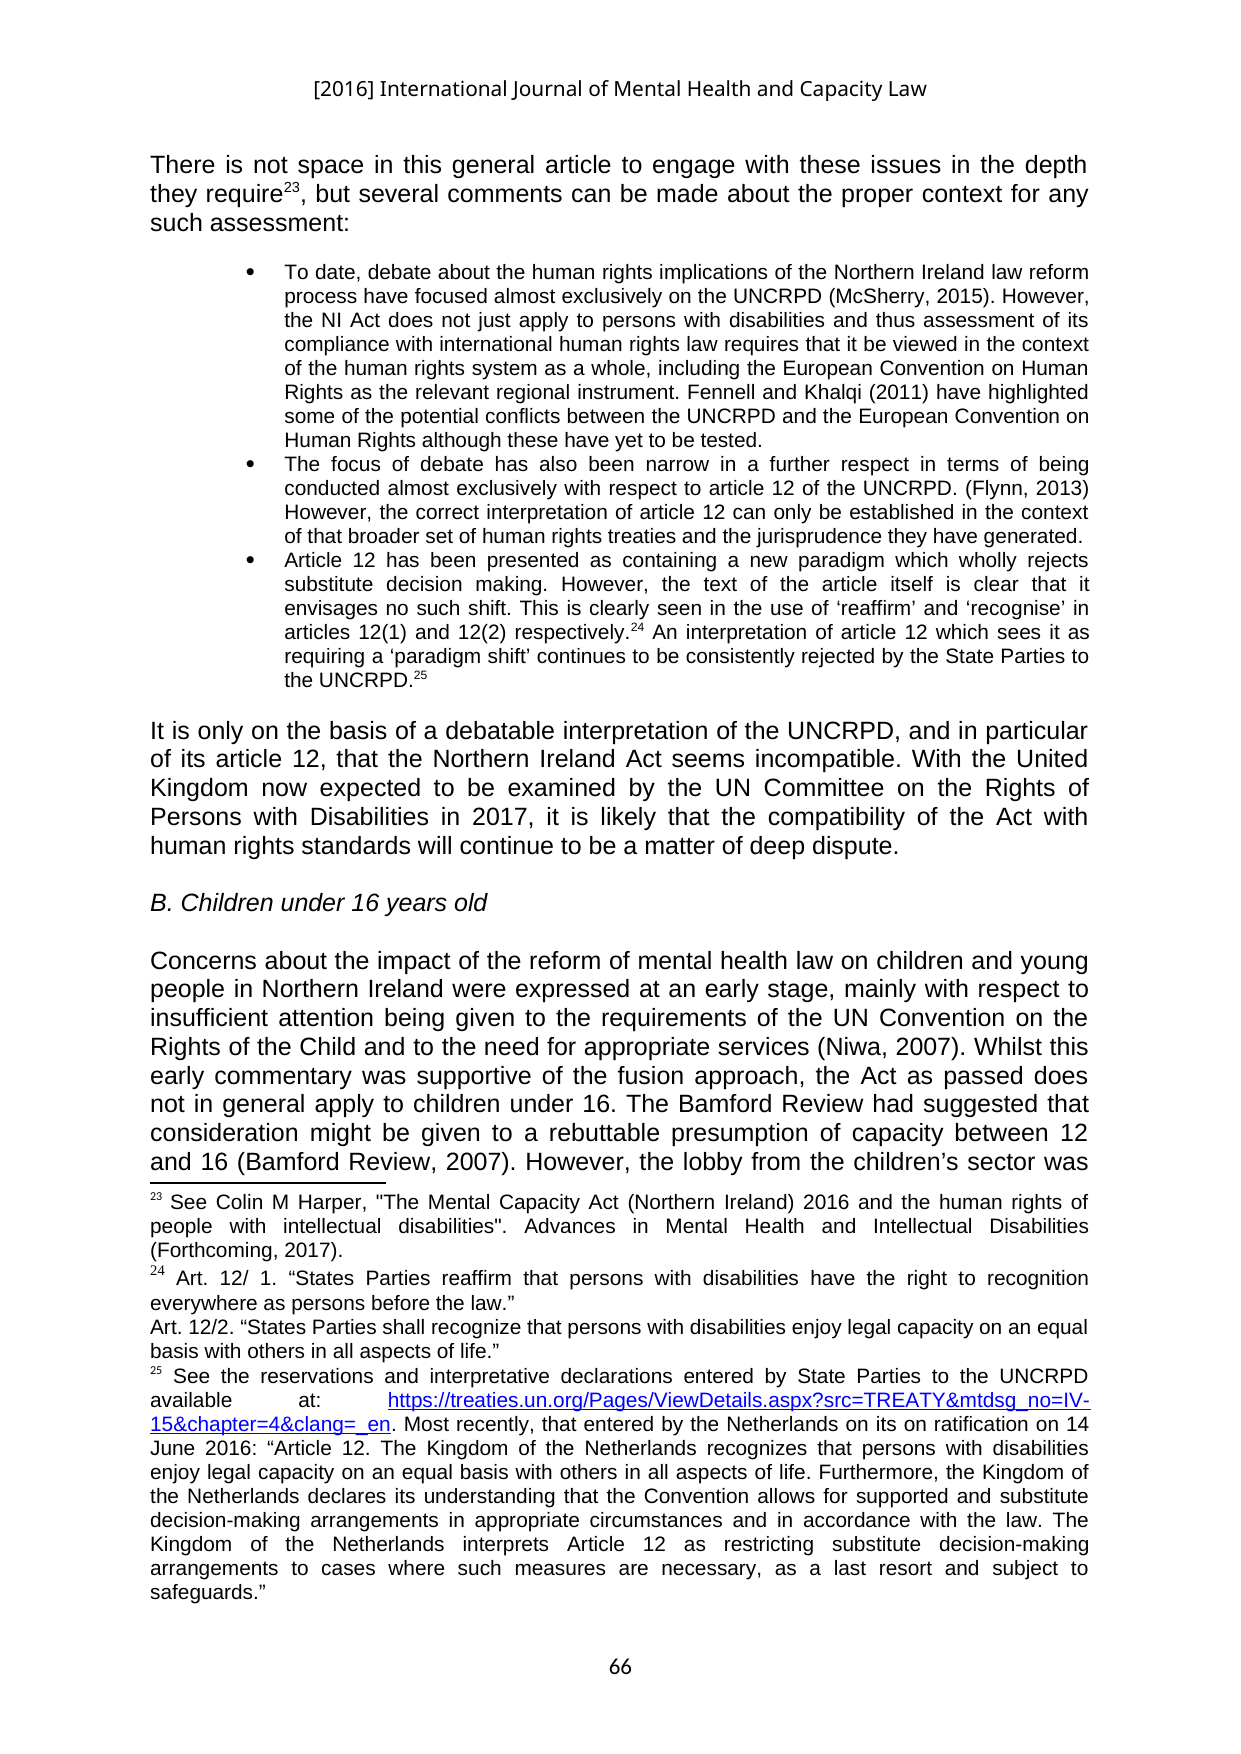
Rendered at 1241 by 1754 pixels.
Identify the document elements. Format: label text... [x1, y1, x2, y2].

list Article 12 has been presented as containing a new paradigm which wholly rejects substitute decision making. However, the text of the article itself is clear that it envisages no such shift. This is clearly seen in the use of ‘reaffirm’ and ‘recognise’ in articles 12(1) and 12(2) respectively. An interpretation of article 12 which sees it as requiring a ‘paradigm shift’ continues to be consistently rejected by the State Parties to the UNCRPD. [247, 548, 1090, 692]
text It is only on the basis of a debatable interpretation of the UNCRPD, and in particular of its article 12, that the Northern Ireland Act seems incompatible. With the United Kingdom now expected to be examined by the UN Committee on the Rights of Persons with Disabilities in 2017, it is likely that the compatibility of the Act with human rights standards will continue to be a matter of deep dispute. [150, 716, 1090, 859]
text Concerns about the impact of the reform of mental health law on children and young people in Northern Ireland were expressed at an early stage, mainly with respect to insufficient attention being given to the requirements of the UN Convention on the Rights of the Child and to the need for appropriate services (Niwa, 2007). Whilst this early commentary was supportive of the fusion approach, the Act as passed does not in general apply to children under 16. The Bamford Review had suggested that consideration might be given to a rebuttable presumption of capacity between 12 and 16 (Bamford Review, 2007). However, the lobby from the children’s sector was focused on the full inclusion of children under 16 in the Bill, rather than calling for the more limited Bamford proposal. In the absence of substantive legal reform for under 16s, the Mental Health (Northern Ireland) Order 1986 is being retained and proposed amendments to this are contained in Part 12 and Schedule 12 of the Act. It is clear that the concerns about the discriminatory nature of the Mental Health Order expressed by the Bamford Review have not yet been addressed by the law reform process. In many ways the legal situation of younger children has not yet received the attention it deserves in discussions of the fusion approach to mental health law. [150, 946, 1090, 1176]
list The focus of debate has also been narrow in a further respect in terms of being conducted almost exclusively with respect to article 12 of the UNCRPD. (Flynn, 2013) However, the correct interpretation of article 12 can only be established in the context of that broader set of human rights treaties and the jurisprudence they have generated. [247, 452, 1090, 548]
text B. Children under 16 years old [150, 888, 1090, 917]
text There is not space in this general article to engage with these issues in the depth they require, but several comments can be made about the proper context for any such assessment: [150, 150, 1090, 236]
list To date, debate about the human rights implications of the Northern Ireland law reform process have focused almost exclusively on the UNCRPD (McSherry, 2015). However, the NI Act does not just apply to persons with disabilities and thus assessment of its compliance with international human rights law requires that it be viewed in the context of the human rights system as a whole, including the European Convention on Human Rights as the relevant regional instrument. Fennell and Khalqi (2011) have highlighted some of the potential conflicts between the UNCRPD and the European Convention on Human Rights although these have yet to be tested. [247, 260, 1090, 452]
